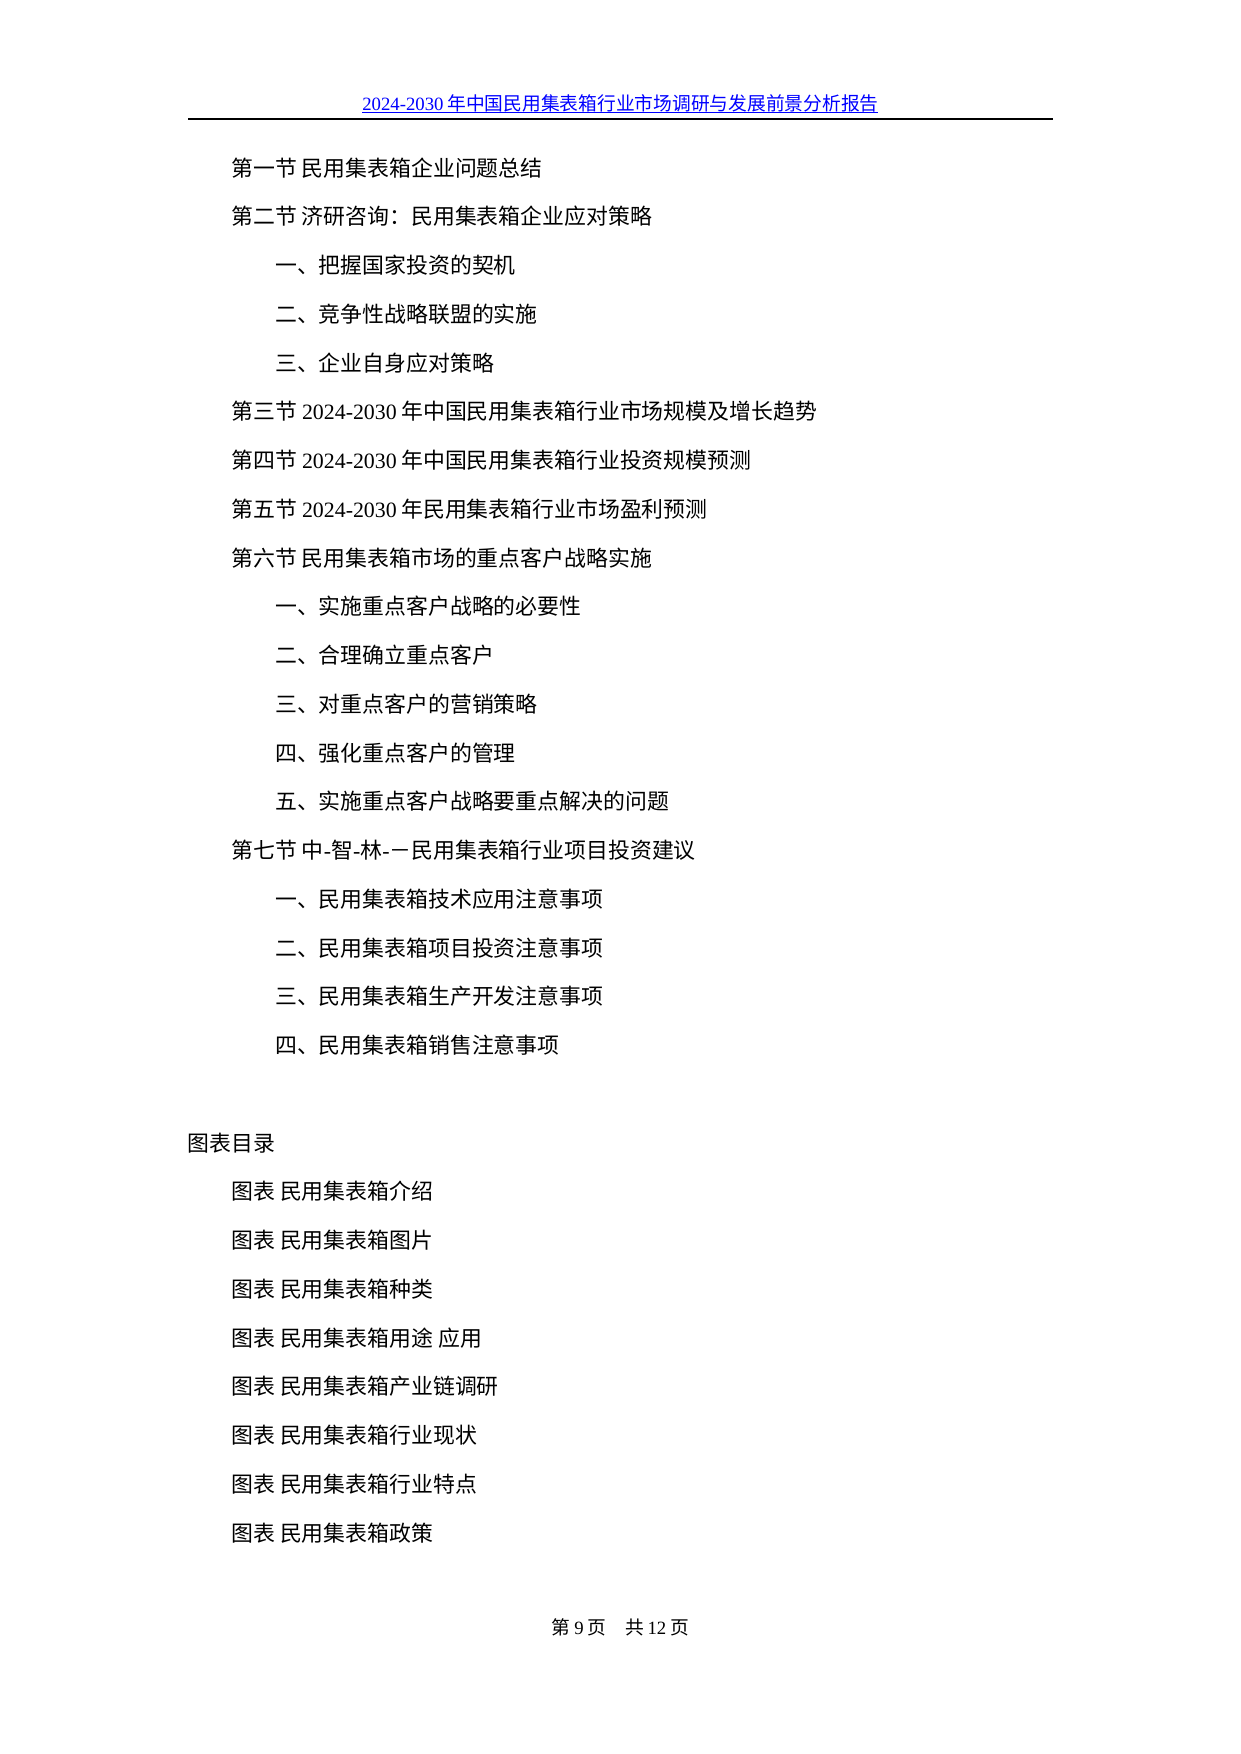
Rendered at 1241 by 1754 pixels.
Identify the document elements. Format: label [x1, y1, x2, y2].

text [187, 150, 1053, 1548]
